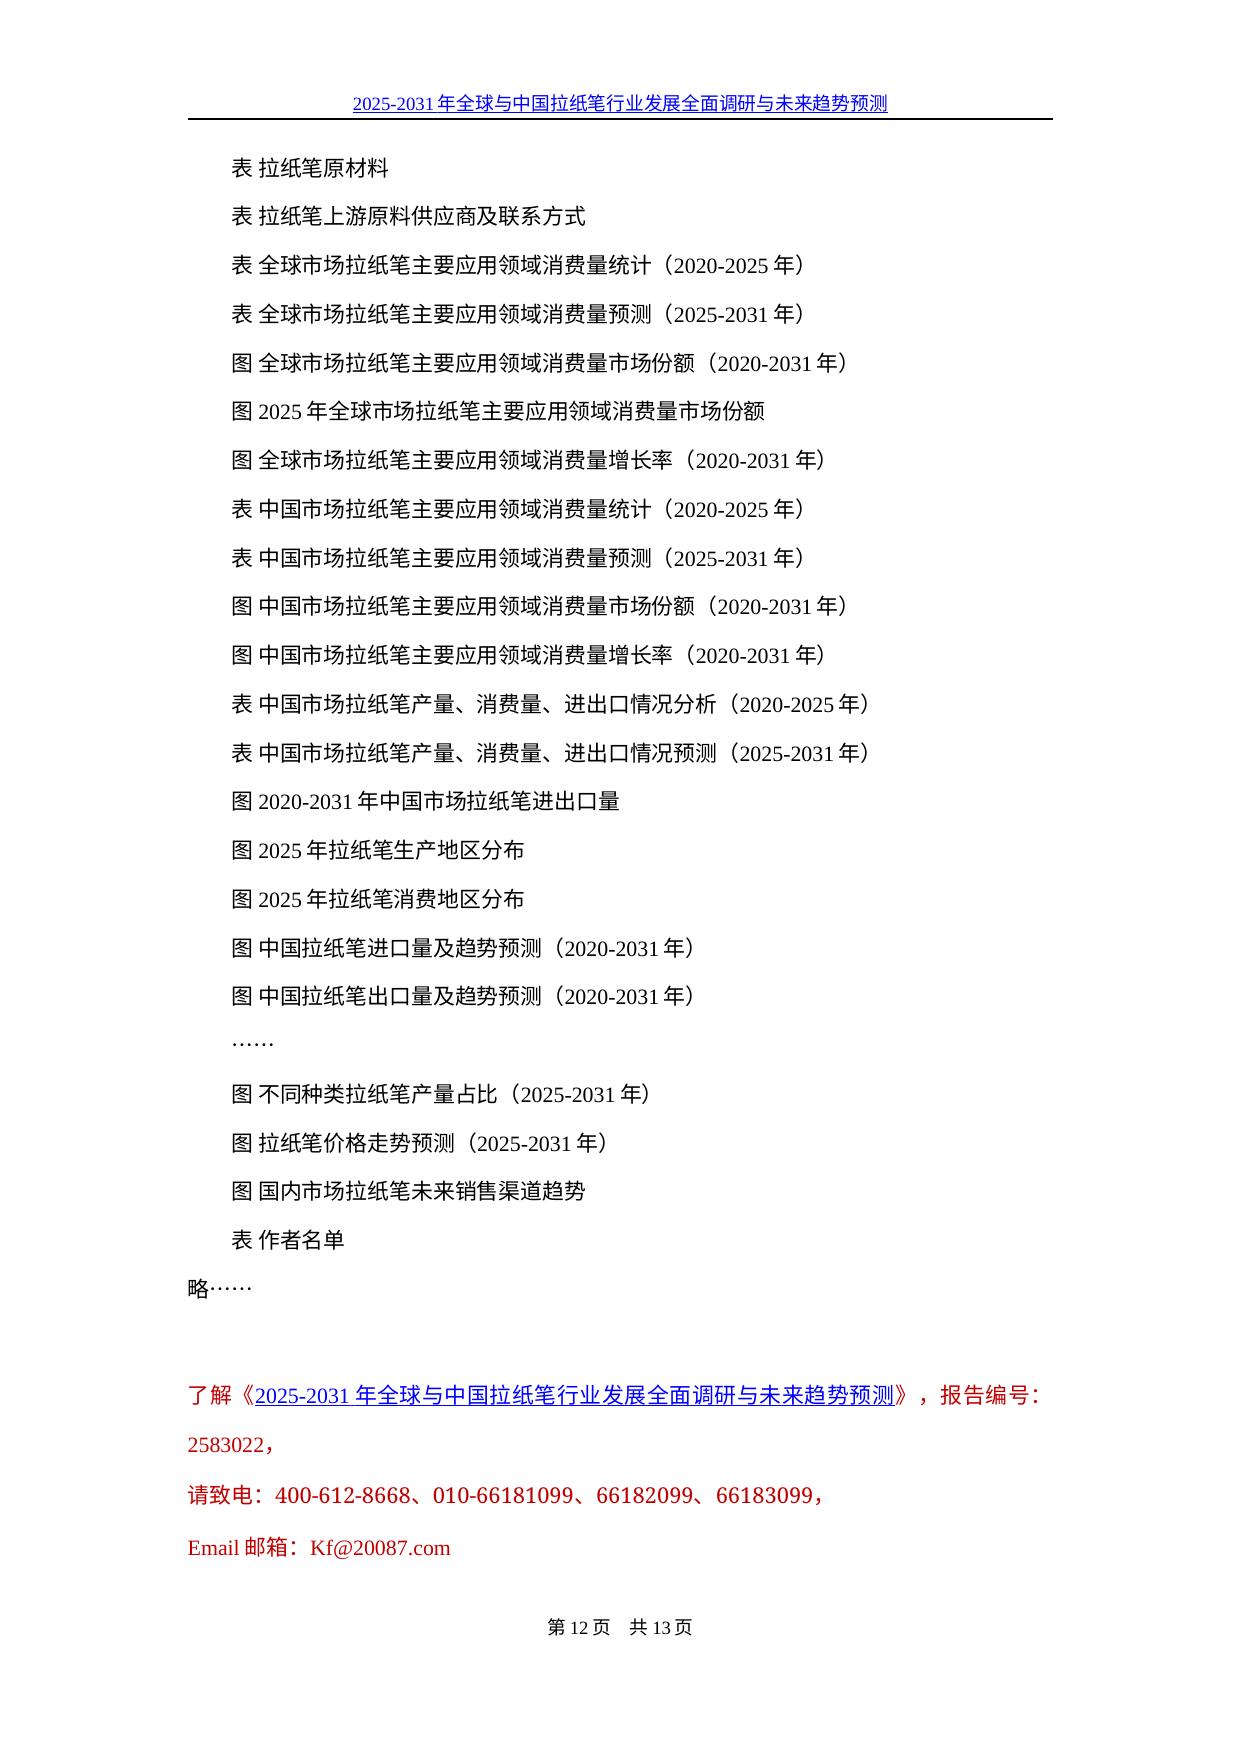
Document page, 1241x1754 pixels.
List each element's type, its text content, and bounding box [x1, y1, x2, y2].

text 请致电：400-612-8668、010-66181099、66182099、66183099， [187, 1478, 1053, 1511]
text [187, 150, 1053, 1304]
text 了解《2025-2031年全球与中国拉纸笔行业发展全面调研与未来趋势预测》，报告编号：2583022， [187, 1378, 1053, 1459]
text Email邮箱：Kf@20087.com [187, 1530, 1053, 1562]
